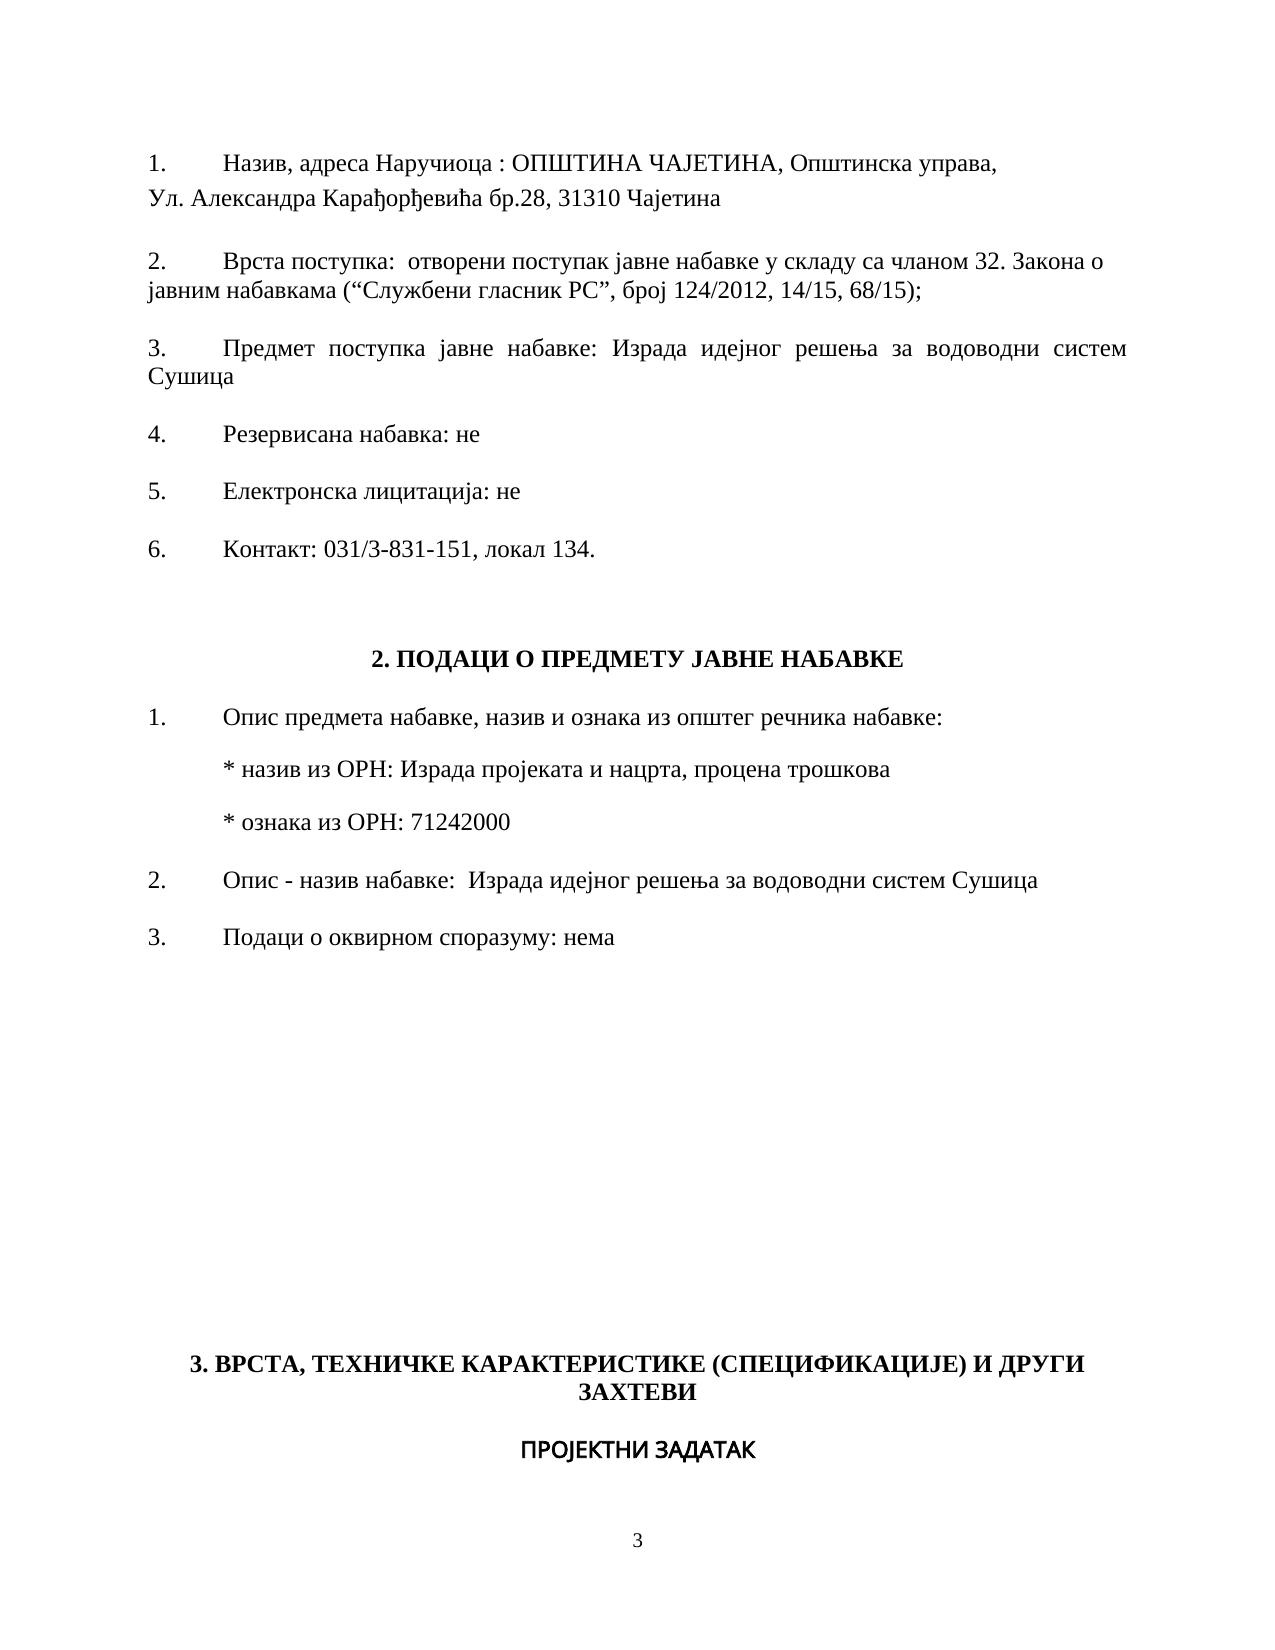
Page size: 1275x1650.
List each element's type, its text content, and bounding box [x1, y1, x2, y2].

text 3. ВРСТА, ТЕХНИЧКЕ КАРАКТЕРИСТИКЕ (СПЕЦИФИКАЦИЈЕ) И ДРУГИ ЗАХТЕВИ [148, 1349, 1127, 1406]
text 5. Електронска лицитација: не [148, 476, 1127, 505]
text 3. Подаци о оквирном споразуму: нема [148, 922, 1127, 951]
text 2. Опис - назив набавке: Израда идејног решења за водоводни систем Сушица [148, 865, 1127, 893]
text 6. Контакт: 031/3-831-151, локал 134. [148, 534, 1127, 563]
text * назив из ОРН: Израда пројеката и нацрта, процена трошкова [148, 754, 1127, 783]
text Ул. Александра Карађорђевића бр.28, 31310 Чајетина [148, 183, 1127, 211]
text * ознака из ОРН: 71242000 [148, 807, 1127, 836]
text 2. Врста поступка: отворени поступак јавне набавке у складу са чланом 32. Закона о јавним набавкама (“Службени гласник РС”, број 124/2012, 14/15, 68/15); [148, 246, 1127, 304]
text 4. Резервисана набавка: не [148, 419, 1127, 448]
text 2. ПОДАЦИ О ПРЕДМЕТУ ЈАВНЕ НАБАВКЕ [148, 644, 1127, 673]
text 1. Назив, адреса Наручиоца : ОПШТИНА ЧАЈЕТИНА, Општинска управа, [148, 148, 1127, 176]
text 1. Опис предмета набавке, назив и ознака из општег речника набавке: [148, 702, 1127, 730]
text 3. Предмет поступка јавне набавке: Израда идејног решења за водоводни систем Сушица [148, 333, 1127, 390]
title ПРОЈЕКТНИ ЗАДАТАК [148, 1435, 1127, 1462]
